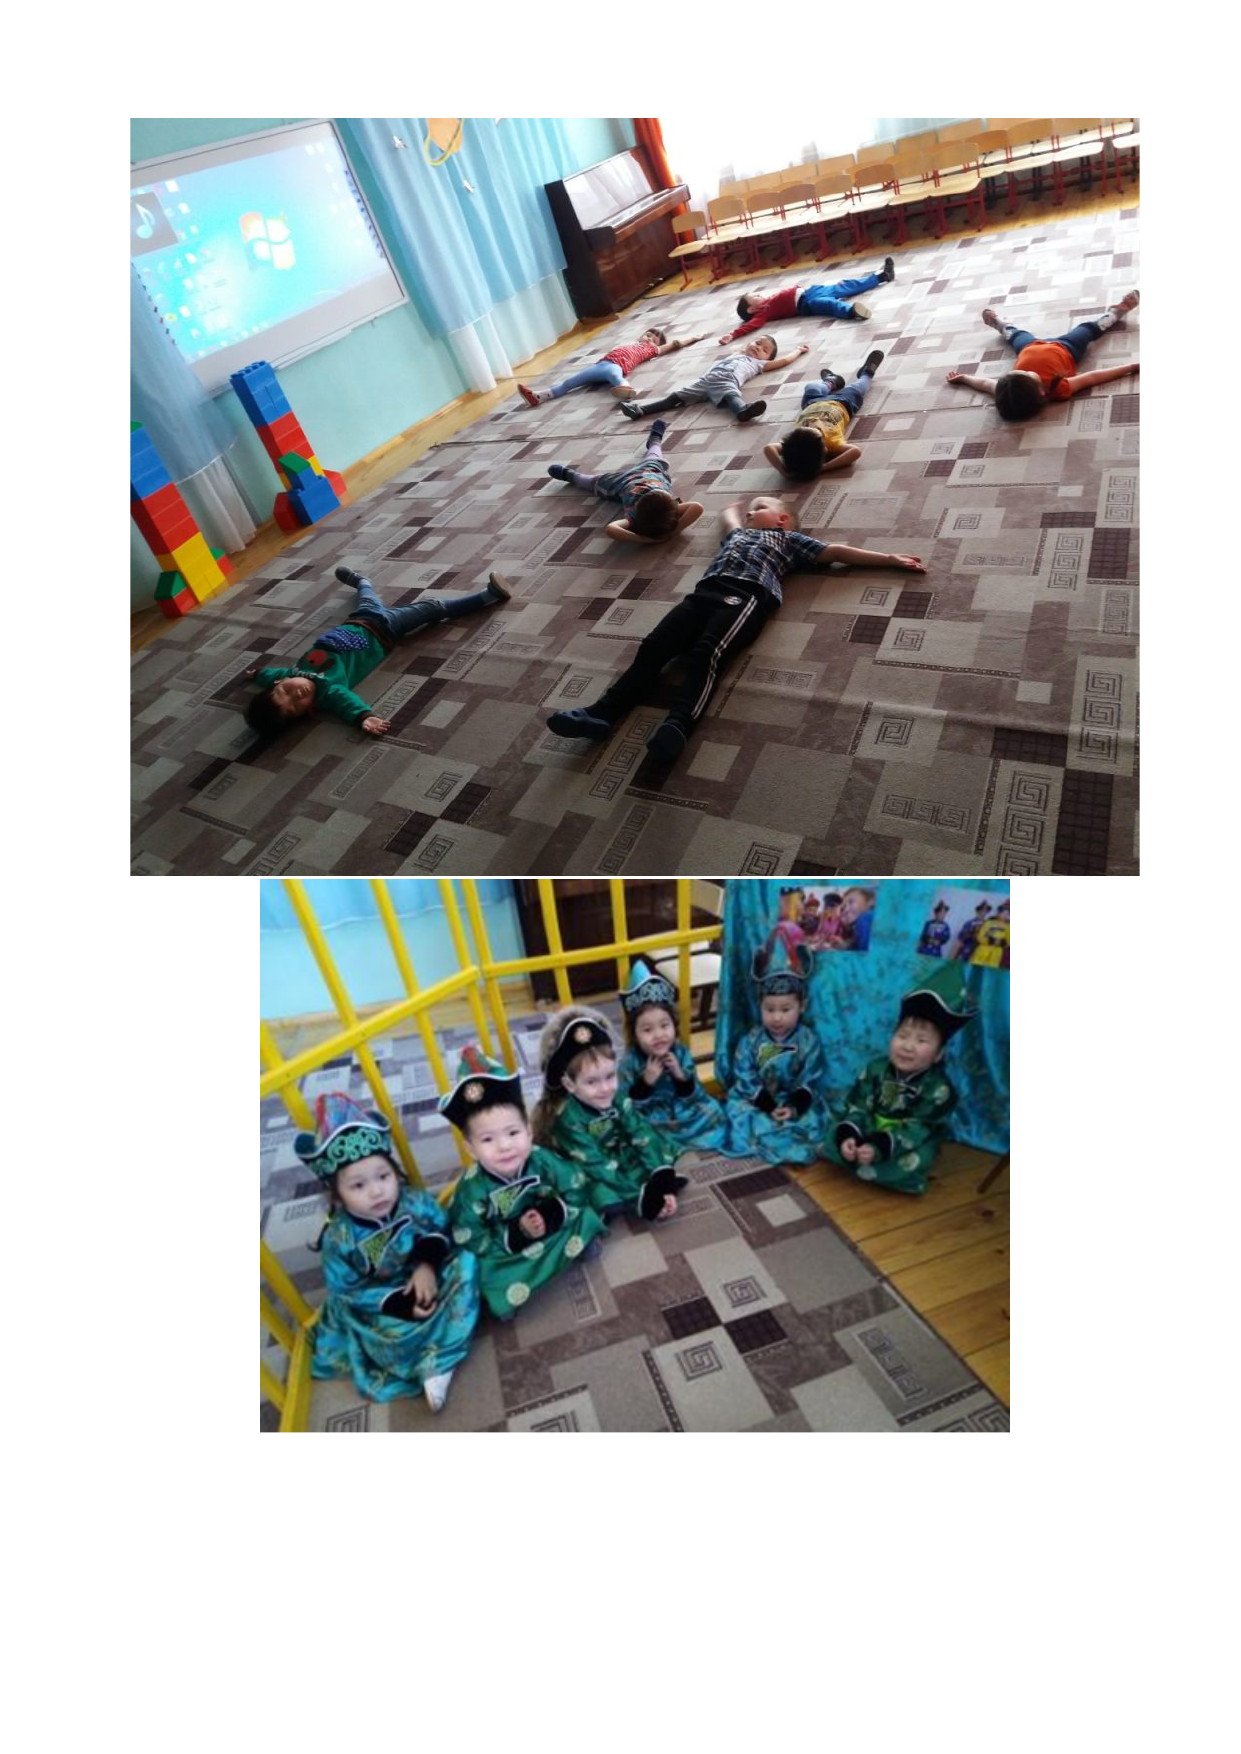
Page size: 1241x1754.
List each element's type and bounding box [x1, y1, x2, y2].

picture [1000, 981, 1010, 991]
picture [260, 879, 1010, 1442]
picture [130, 118, 1140, 876]
